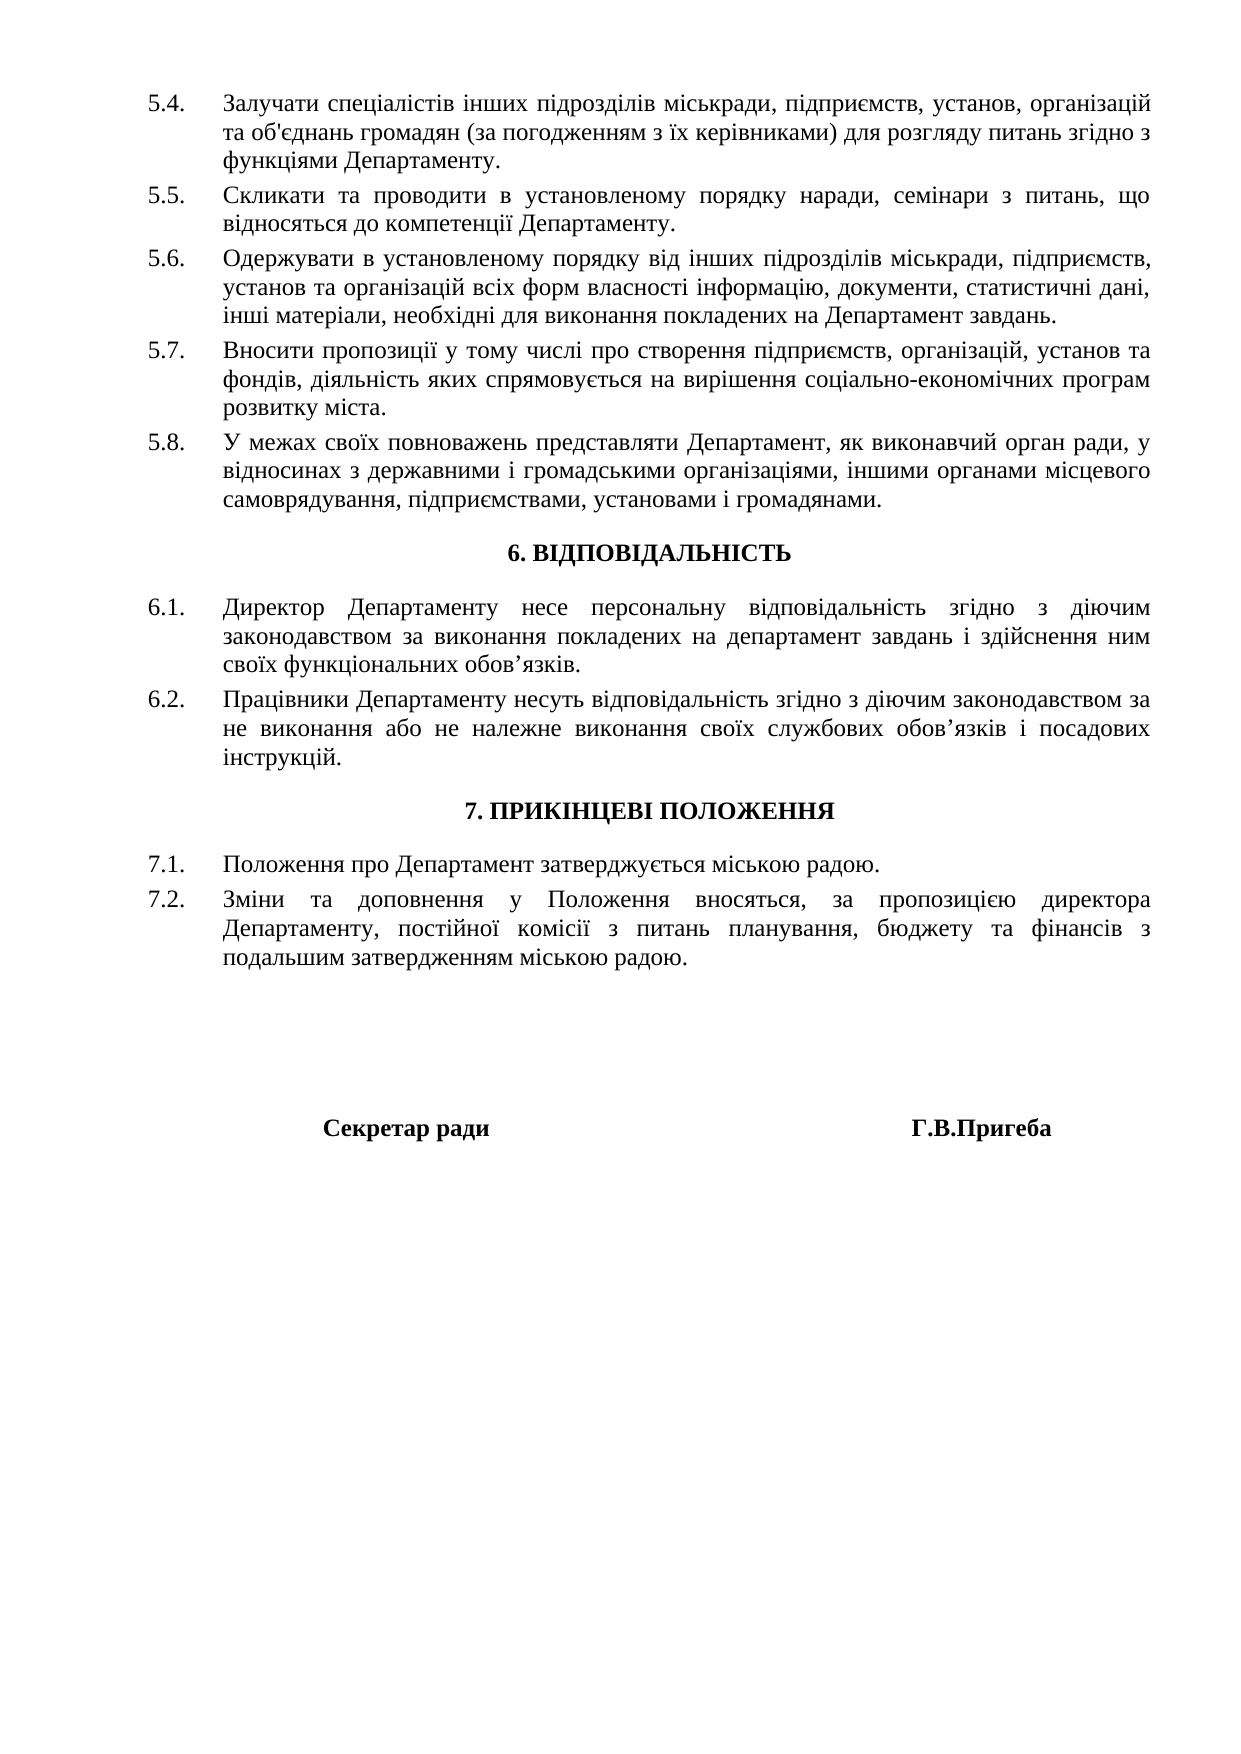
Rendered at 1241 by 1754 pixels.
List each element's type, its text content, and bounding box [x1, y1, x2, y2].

text 6.1. Директор Департаменту несе персональну відповідальність згідно з діючим законодавством за виконання покладених на департамент завдань і здійснення ним своїх функціональних обов’язків. [148, 592, 1152, 678]
text 7.1. Положення про Департамент затверджується міською радою. [148, 849, 1152, 878]
text 5.5. Скликати та проводити в установленому порядку наради, семінари з питань, що відносяться до компетенції Департаменту. [148, 181, 1152, 238]
text Секретар ради Г.В.Пригеба [148, 1113, 1152, 1142]
text 5.7. Вносити пропозиції у тому числі про створення підприємств, організацій, установ та фондів, діяльність яких спрямовується на вирішення соціально-економічних програм розвитку міста. [148, 336, 1152, 421]
text 5.6. Одержувати в установленому порядку від інших підрозділів міськради, підприємств, установ та організацій всіх форм власності інформацію, документи, статистичні дані, інші матеріали, необхідні для виконання покладених на Департамент завдань. [148, 244, 1152, 329]
text 7. ПРИКІНЦЕВІ ПОЛОЖЕННЯ [148, 796, 1152, 824]
text 7.2. Зміни та доповнення у Положення вносяться, за пропозицією директора Департаменту, постійної комісії з питань планування, бюджету та фінансів з подальшим затвердженням міською радою. [148, 884, 1152, 971]
text 6.2. Працівники Департаменту несуть відповідальність згідно з діючим законодавством за не виконання або не належне виконання своїх службових обов’язків і посадових інструкцій. [148, 684, 1152, 771]
text 5.8. У межах своїх повноважень представляти Департамент, як виконавчий орган ради, у відносинах з державними і громадськими організаціями, іншими органами місцевого самоврядування, підприємствами, установами і громадянами. [148, 428, 1152, 513]
text 6. ВІДПОВІДАЛЬНІСТЬ [148, 538, 1152, 567]
text 5.4. Залучати спеціалістів інших підрозділів міськради, підприємств, установ, організацій та об'єднань громадян (за погодженням з їх керівниками) для розгляду питань згідно з функціями Департаменту. [148, 89, 1152, 174]
